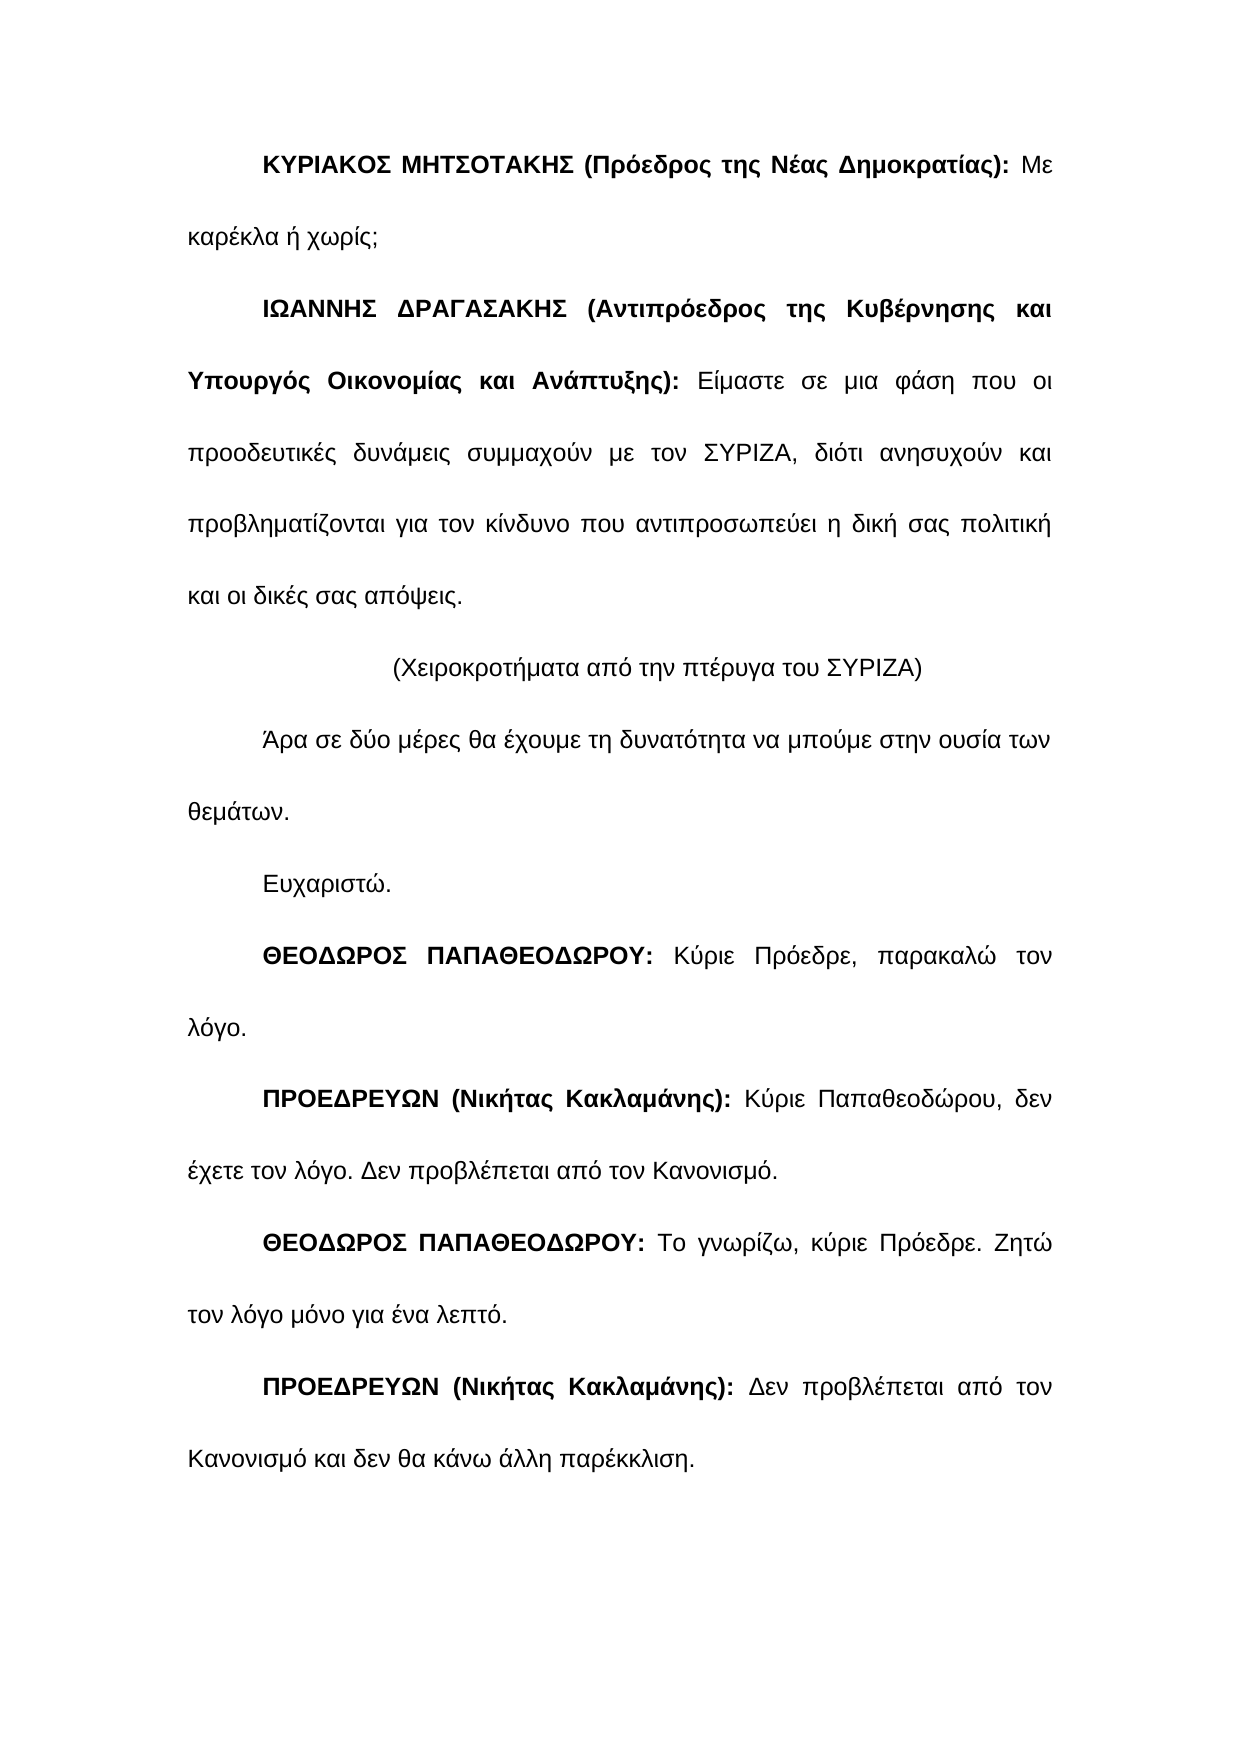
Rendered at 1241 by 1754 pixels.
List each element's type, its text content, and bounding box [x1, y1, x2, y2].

text (Χειροκροτήματα από την πτέρυγα του ΣΥΡΙΖΑ) [187, 653, 1053, 682]
text Ευχαριστώ. [187, 869, 1053, 897]
text ΘΕΟΔΩΡΟΣ ΠΑΠΑΘΕΟΔΩΡΟΥ: Κύριε Πρόεδρε, παρακαλώ τον λόγο. [187, 941, 1053, 1041]
text ΚΥΡΙΑΚΟΣ ΜΗΤΣΟΤΑΚΗΣ (Πρόεδρος της Νέας Δημοκρατίας): Με καρέκλα ή χωρίς; [187, 150, 1053, 251]
text ΠΡΟΕΔΡΕΥΩΝ (Νικήτας Κακλαμάνης): Δεν προβλέπεται από τον Κανονισμό και δεν θα κάνω άλλη παρέκκλιση. [187, 1372, 1053, 1472]
text Άρα σε δύο μέρες θα έχουμε τη δυνατότητα να μπούμε στην ουσία των θεμάτων. [187, 725, 1053, 826]
text ΘΕΟΔΩΡΟΣ ΠΑΠΑΘΕΟΔΩΡΟΥ: Το γνωρίζω, κύριε Πρόεδρε. Ζητώ τον λόγο μόνο για ένα λεπτό. [187, 1228, 1053, 1329]
text ΠΡΟΕΔΡΕΥΩΝ (Νικήτας Κακλαμάνης): Κύριε Παπαθεοδώρου, δεν έχετε τον λόγο. Δεν προβλέπεται από τον Κανονισμό. [187, 1084, 1053, 1185]
text ΙΩΑΝΝΗΣ ΔΡΑΓΑΣΑΚΗΣ (Αντιπρόεδρος της Κυβέρνησης και Υπουργός Οικονομίας και Ανάπτυξης): Είμαστε σε μια φάση που οι προοδευτικές δυνάμεις συμμαχούν με τον ΣΥΡΙΖΑ, διότι ανησυχούν και προβληματίζονται για τον κίνδυνο που αντιπροσωπεύει η δική σας πολιτική και οι δικές σας απόψεις. [187, 294, 1053, 610]
